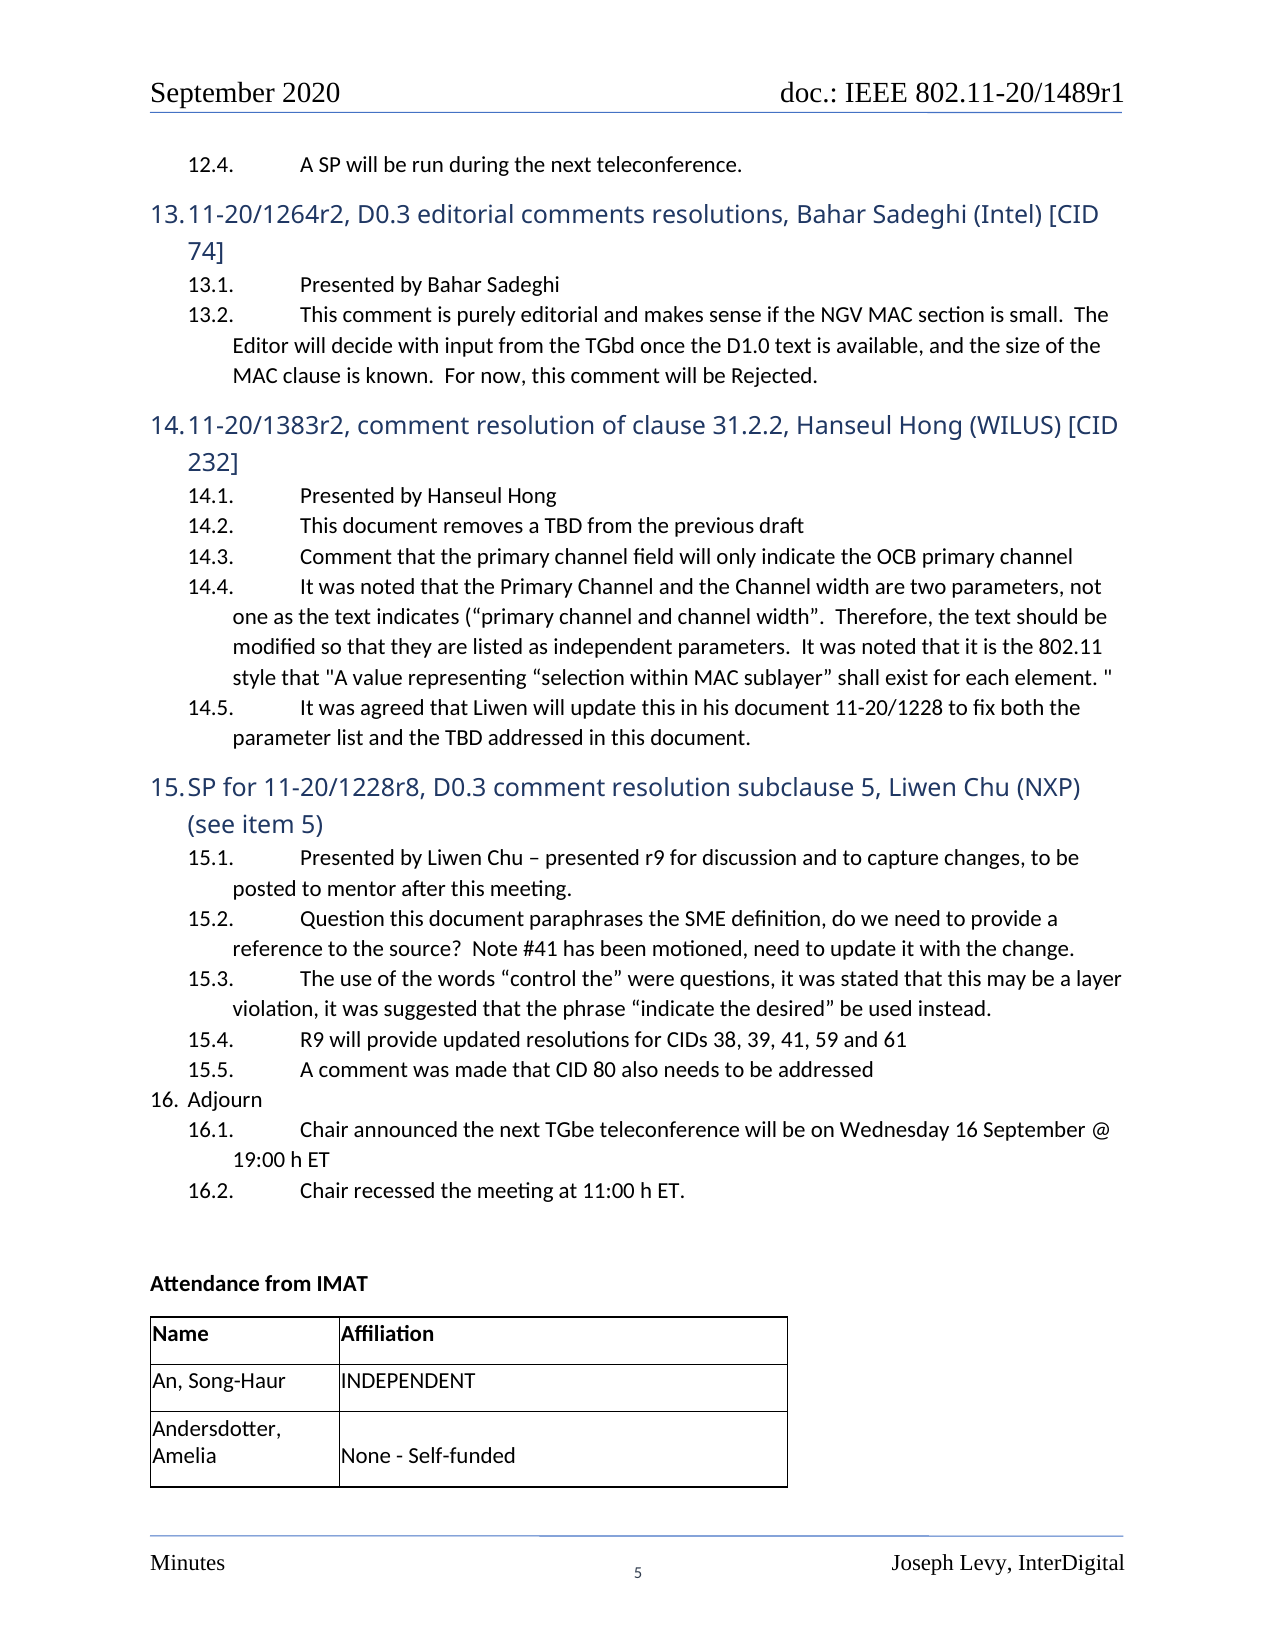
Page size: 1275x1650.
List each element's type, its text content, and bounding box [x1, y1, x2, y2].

list The use of the words “control the” were questions, it was stated that this may be a layer violation, it was suggested that the phrase “indicate the desired” be used instead. [187, 964, 1125, 1023]
subtitle 11-20/1383r2, comment resolution of clause 31.2.2, Hanseul Hong (WILUS) [CID 232] [150, 408, 1125, 479]
list A SP will be run during the next teleconference. [187, 150, 1125, 178]
list Presented by Liwen Chu – presented r9 for discussion and to capture changes, to be posted to mentor after this meeting. [187, 843, 1125, 902]
list This comment is purely editorial and makes sense if the NGV MAC section is small. The Editor will decide with input from the TGbd once the D1.0 text is available, and the size of the MAC clause is known. For now, this comment will be Rejected. [187, 301, 1125, 389]
table_cell An, Song-Haur [151, 1365, 339, 1411]
table_header Affiliation [340, 1318, 787, 1364]
list Question this document paraphrases the SME definition, do we need to provide a reference to the source? Note #41 has been motioned, need to update it with the change. [187, 904, 1125, 962]
text Attendance from IMAT [150, 1269, 1125, 1298]
subtitle 11-20/1264r2, D0.3 editorial comments resolutions, Bahar Sadeghi (Intel) [CID 74] [150, 197, 1125, 268]
list A comment was made that CID 80 also needs to be addressed [187, 1055, 1125, 1083]
list It was noted that the Primary Channel and the Channel width are two parameters, not one as the text indicates (“primary channel and channel width”. Therefore, the text should be modified so that they are listed as independent parameters. It was noted that it is the 802.11 style that "A value representing “selection within MAC sublayer” shall exist for each element. " [187, 572, 1125, 691]
list This document removes a TBD from the previous draft [187, 512, 1125, 540]
list R9 will provide updated resolutions for CIDs 38, 39, 41, 59 and 61 [187, 1025, 1125, 1053]
table_cell INDEPENDENT [340, 1365, 787, 1411]
table_header Name [151, 1318, 339, 1364]
list Presented by Bahar Sadeghi [187, 270, 1125, 298]
list Comment that the primary channel field will only indicate the OCB primary channel [187, 542, 1125, 570]
list It was agreed that Liwen will update this in his document 11-20/1228 to fix both the parameter list and the TBD addressed in this document. [187, 693, 1125, 751]
list Chair recessed the meeting at 11:00 h ET. [187, 1176, 1125, 1204]
subtitle SP for 11-20/1228r8, D0.3 comment resolution subclause 5, Liwen Chu (NXP) (see item 5) [150, 770, 1125, 841]
list Adjourn [150, 1085, 1125, 1113]
list Presented by Hanseul Hong [187, 481, 1125, 509]
list Chair announced the next TGbe teleconference will be on Wednesday 16 September @ 19:00 h ET [187, 1115, 1125, 1174]
table_cell Andersdotter, Amelia [151, 1412, 339, 1486]
table_cell None - Self-funded [340, 1412, 787, 1486]
